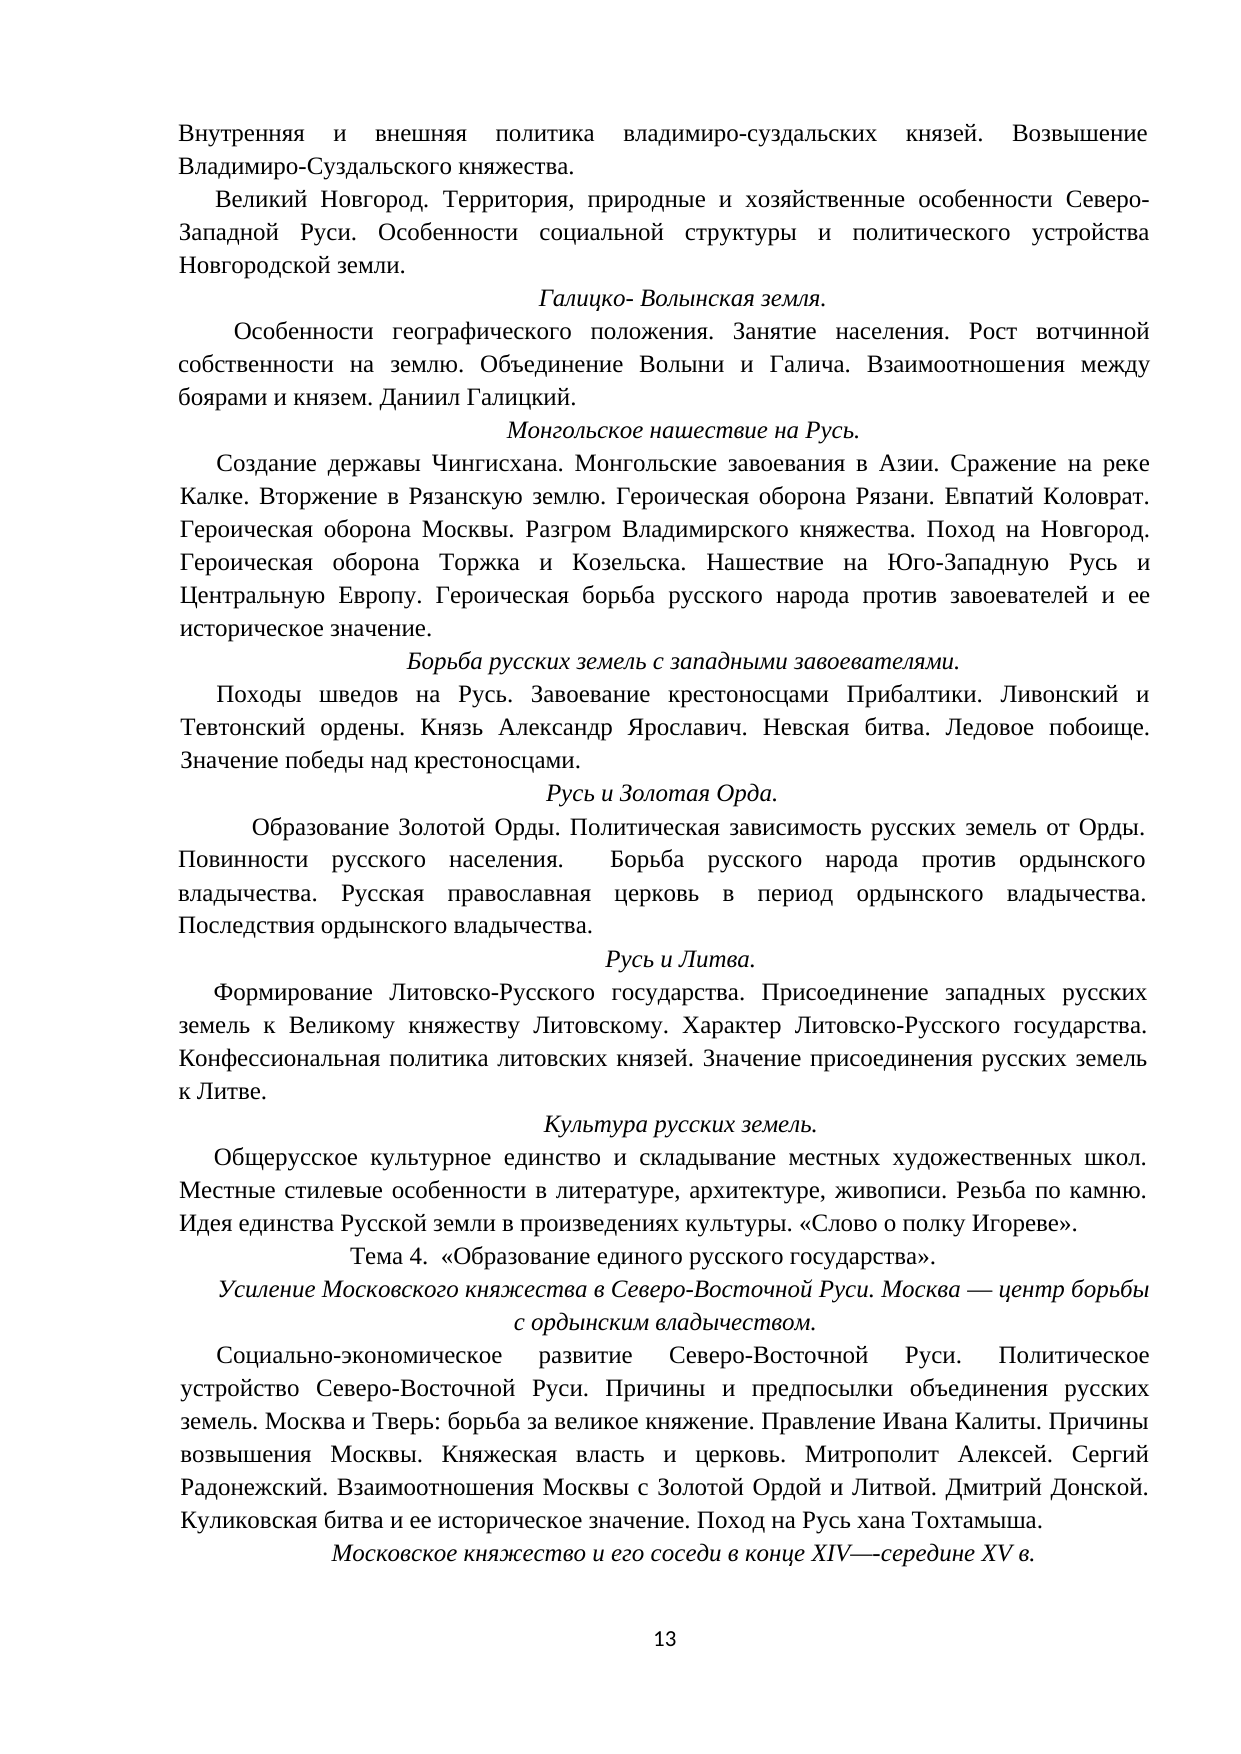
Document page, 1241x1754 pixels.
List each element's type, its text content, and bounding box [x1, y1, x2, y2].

text Социально-экономическое развитие Северо-Восточной Руси. Политическое устройство Северо-Восточной Руси. Причины и предпосылки объединения русских земель. Москва и Тверь: борьба за великое княжение. Правление Ивана Калиты. Причины возвышения Москвы. Княжеская власть и церковь. Митрополит Алексей. Сергий Радонежский. Взаимоотношения Москвы с Золотой Ордой и Литвой. Дмитрий Донской. Куликовская битва и ее историческое значение. Поход на Русь хана Тохтамыша. [180, 1340, 1150, 1534]
text Создание державы Чингисхана. Монгольские завоевания в Азии. Сражение на реке Калке. Вторжение в Рязанскую землю. Героическая оборона Рязани. Евпатий Коловрат. Героическая оборона Москвы. Разгром Владимирского княжества. Поход на Новгород. Героическая оборона Торжка и Козельска. Нашествие на Юго-Западную Русь и Центральную Европу. Героическая борьба русского народа против завоевателей и ее историческое значение. [179, 448, 1151, 642]
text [178, 118, 1149, 180]
text Борьба русских земель с западными завоевателями. [180, 646, 1151, 675]
text Русь и Литва. [178, 944, 1148, 972]
text Великий Новгород. Территория, природные и хозяйственные особенности Северо-Западной Руси. Особенности социальной структуры и политического устройства Новгородской земли. [179, 184, 1150, 279]
text Формирование Литовско-Русского государства. Присоединение западных русских земель к Великому княжеству Литовскому. Характер Литовско-Русского государства. Конфессиональная политика литовских князей. Значение присоединения русских земель к Литве. [178, 977, 1148, 1104]
text Походы шведов на Русь. Завоевание крестоносцами Прибалтики. Ливонский и Тевтонский ордены. Князь Александр Ярославич. Невская битва. Ледовое побоище. Значение победы над крестоносцами. [180, 679, 1151, 774]
text Монгольское нашествие на Русь. [179, 415, 1151, 444]
text Тема 4. «Образование единого русского государства». [177, 1241, 1109, 1269]
text Культура русских земель. [179, 1109, 1148, 1137]
text Галицко- Волынская земля. [178, 283, 1150, 312]
text Общерусское культурное единство и складывание местных художественных школ. Местные стилевые особенности в литературе, архитектуре, живописи. Резьба по камню. Идея единства Русской земли в произведениях культуры. «Слово о полку Игореве». [179, 1142, 1148, 1237]
text Русь и Золотая Орда. [178, 778, 1146, 807]
text Образование Золотой Орды. Политическая зависимость русских земель от Орды. Повинности русского населения. Борьба русского народа против ордынского владычества. Русская православная церковь в период ордынского владычества. Последствия ордынского владычества. [178, 812, 1146, 939]
text Московское княжество и его соседи в конце XIV—-середине XV в. [182, 1538, 1150, 1567]
text Особенности географического положения. Занятие населения. Рост вотчинной собственности на землю. Объединение Волыни и Галича. Взаимоотношения между боярами и князем. Даниил Галицкий. [178, 316, 1150, 411]
text Усиление Московского княжества в Северо-Восточной Руси. Москва — центр борьбы с ордынским владычеством. [180, 1274, 1150, 1336]
